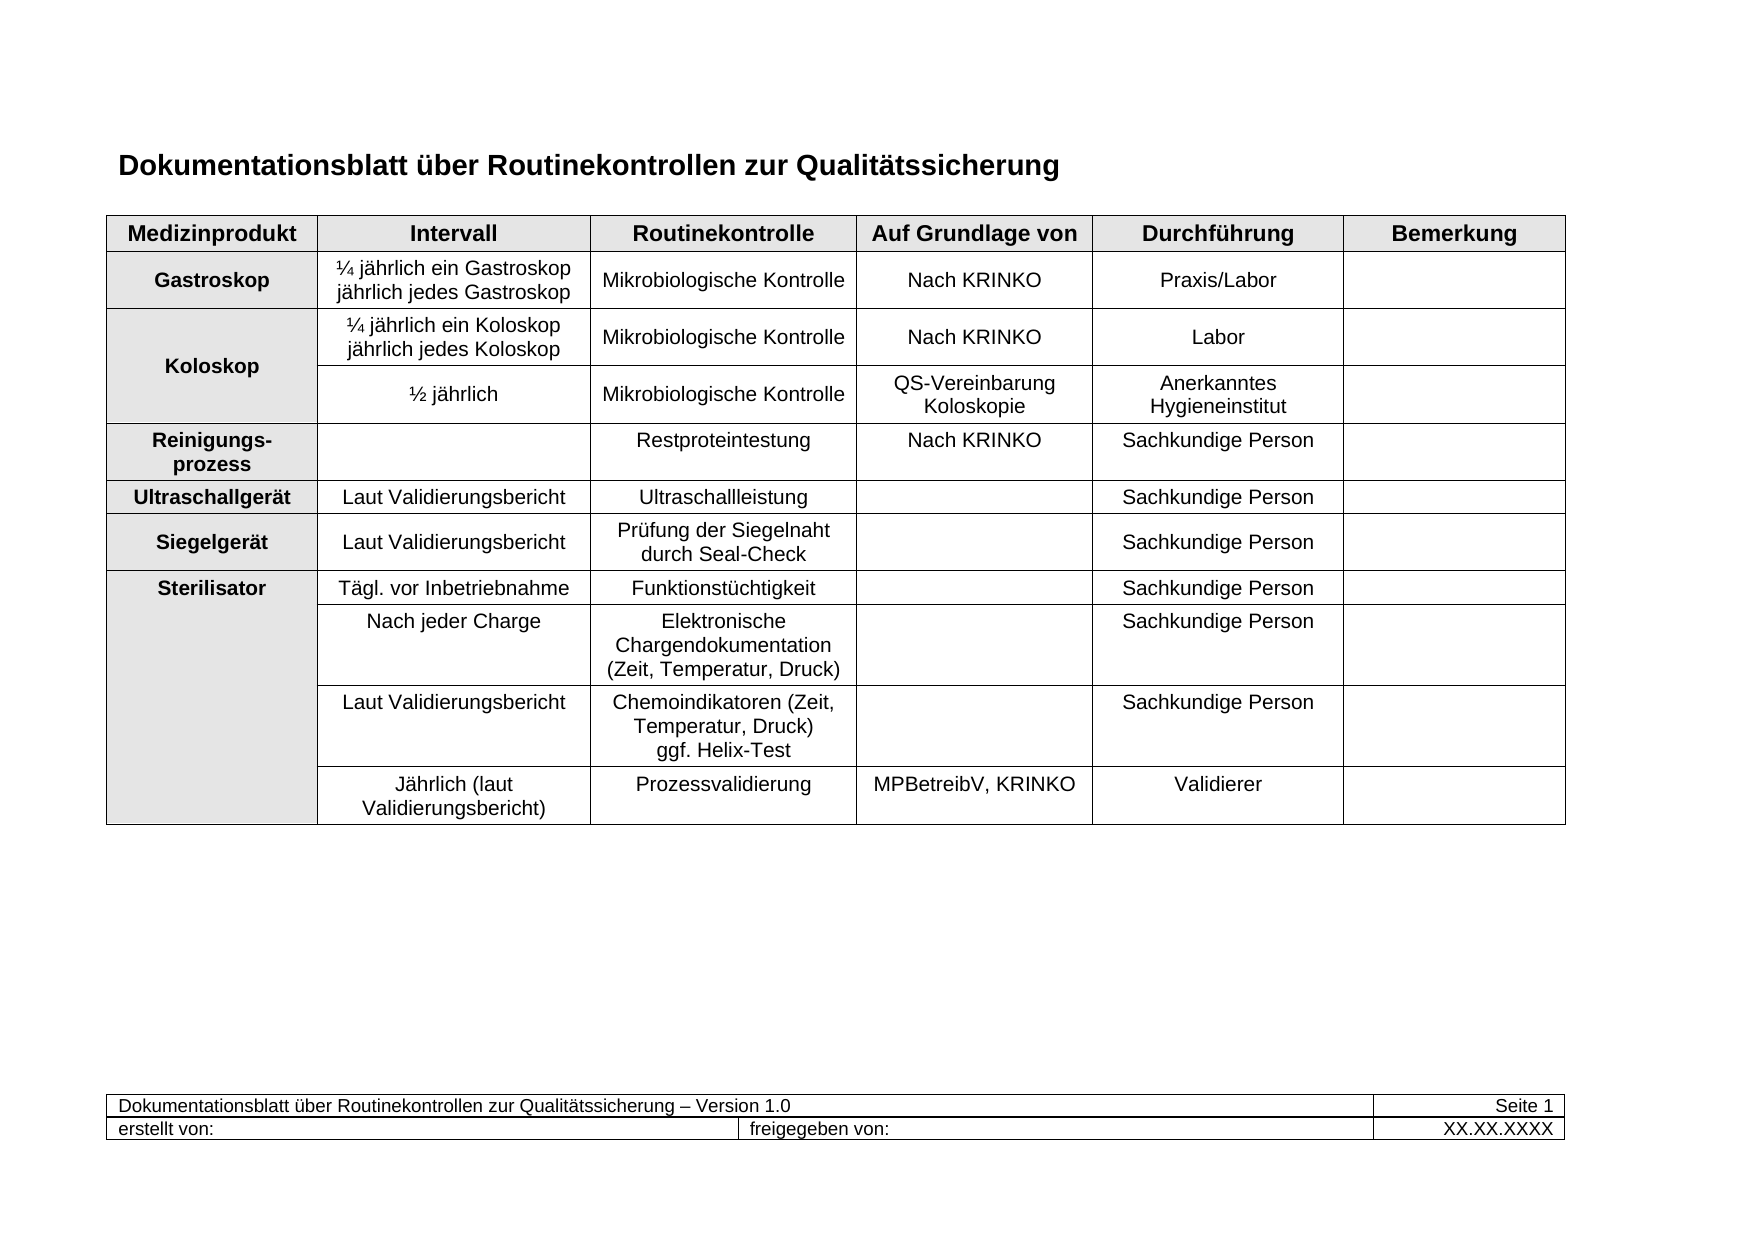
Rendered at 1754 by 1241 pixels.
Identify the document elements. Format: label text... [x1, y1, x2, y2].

table_header Medizinprodukt [107, 216, 317, 251]
table_cell Restproteintestung [591, 424, 856, 480]
table_cell [1344, 424, 1565, 480]
table_cell [857, 481, 1092, 513]
table_header Durchführung [1093, 216, 1343, 251]
table_cell [1344, 514, 1565, 570]
table_cell Prozessvalidierung [591, 767, 856, 823]
table_cell [1344, 366, 1565, 422]
table_cell Sachkundige Person [1093, 686, 1343, 766]
table_cell Sachkundige Person [1093, 514, 1343, 570]
table_cell [1344, 309, 1565, 365]
table_cell Funktionstüchtigkeit [591, 571, 856, 604]
table_cell Mikrobiologische Kontrolle [591, 309, 856, 365]
table_header Auf Grundlage von [857, 216, 1092, 251]
table_cell [1344, 686, 1565, 766]
table_cell QS-Vereinbarung Koloskopie [857, 366, 1092, 422]
table_cell [857, 514, 1092, 570]
table_cell Koloskop [107, 309, 317, 422]
table_cell Tägl. vor Inbetriebnahme [318, 571, 590, 604]
table_cell [1344, 605, 1565, 685]
table_cell [1344, 481, 1565, 513]
table_cell Sachkundige Person [1093, 424, 1343, 480]
table_cell Gastroskop [107, 252, 317, 308]
table_cell [857, 605, 1092, 685]
table_cell [1344, 767, 1565, 823]
table_cell Labor [1093, 309, 1343, 365]
table_cell ¼ jährlich ein Gastroskop jährlich jedes Gastroskop [318, 252, 590, 308]
table_header Bemerkung [1344, 216, 1565, 251]
text Dokumentationsblatt über Routinekontrollen zur Qualitätssicherung [118, 148, 1606, 181]
table_cell Siegelgerät [107, 514, 317, 570]
table_cell [857, 571, 1092, 604]
table_cell [1344, 571, 1565, 604]
table_cell Praxis/Labor [1093, 252, 1343, 308]
table_cell Reinigungs-prozess [107, 424, 317, 480]
table_cell Nach jeder Charge [318, 605, 590, 685]
table_cell ¼ jährlich ein Koloskop jährlich jedes Koloskop [318, 309, 590, 365]
table_cell [857, 686, 1092, 766]
table_cell Nach KRINKO [857, 424, 1092, 480]
table_cell Validierer [1093, 767, 1343, 823]
table_header Routinekontrolle [591, 216, 856, 251]
table_cell MPBetreibV, KRINKO [857, 767, 1092, 823]
table_cell Sachkundige Person [1093, 481, 1343, 513]
table_cell [318, 424, 590, 480]
table_cell Mikrobiologische Kontrolle [591, 366, 856, 422]
table_cell Chemoindikatoren (Zeit, Temperatur, Druck) ggf. Helix-Test [591, 686, 856, 766]
table_cell Anerkanntes Hygieneinstitut [1093, 366, 1343, 422]
table_cell Laut Validierungsbericht [318, 514, 590, 570]
table_cell Sterilisator [107, 571, 317, 823]
table_cell Ultraschallgerät [107, 481, 317, 513]
table_header Intervall [318, 216, 590, 251]
table_cell [1344, 252, 1565, 308]
table_cell ½ jährlich [318, 366, 590, 422]
table_cell Laut Validierungsbericht [318, 481, 590, 513]
table_cell Elektronische Chargendokumentation (Zeit, Temperatur, Druck) [591, 605, 856, 685]
table_cell Sachkundige Person [1093, 571, 1343, 604]
table_cell Sachkundige Person [1093, 605, 1343, 685]
table_cell Laut Validierungsbericht [318, 686, 590, 766]
table_cell Prüfung der Siegelnaht durch Seal-Check [591, 514, 856, 570]
table_cell Nach KRINKO [857, 252, 1092, 308]
table_cell Nach KRINKO [857, 309, 1092, 365]
table_cell Ultraschallleistung [591, 481, 856, 513]
table_cell Mikrobiologische Kontrolle [591, 252, 856, 308]
table_cell Jährlich (laut Validierungsbericht) [318, 767, 590, 823]
